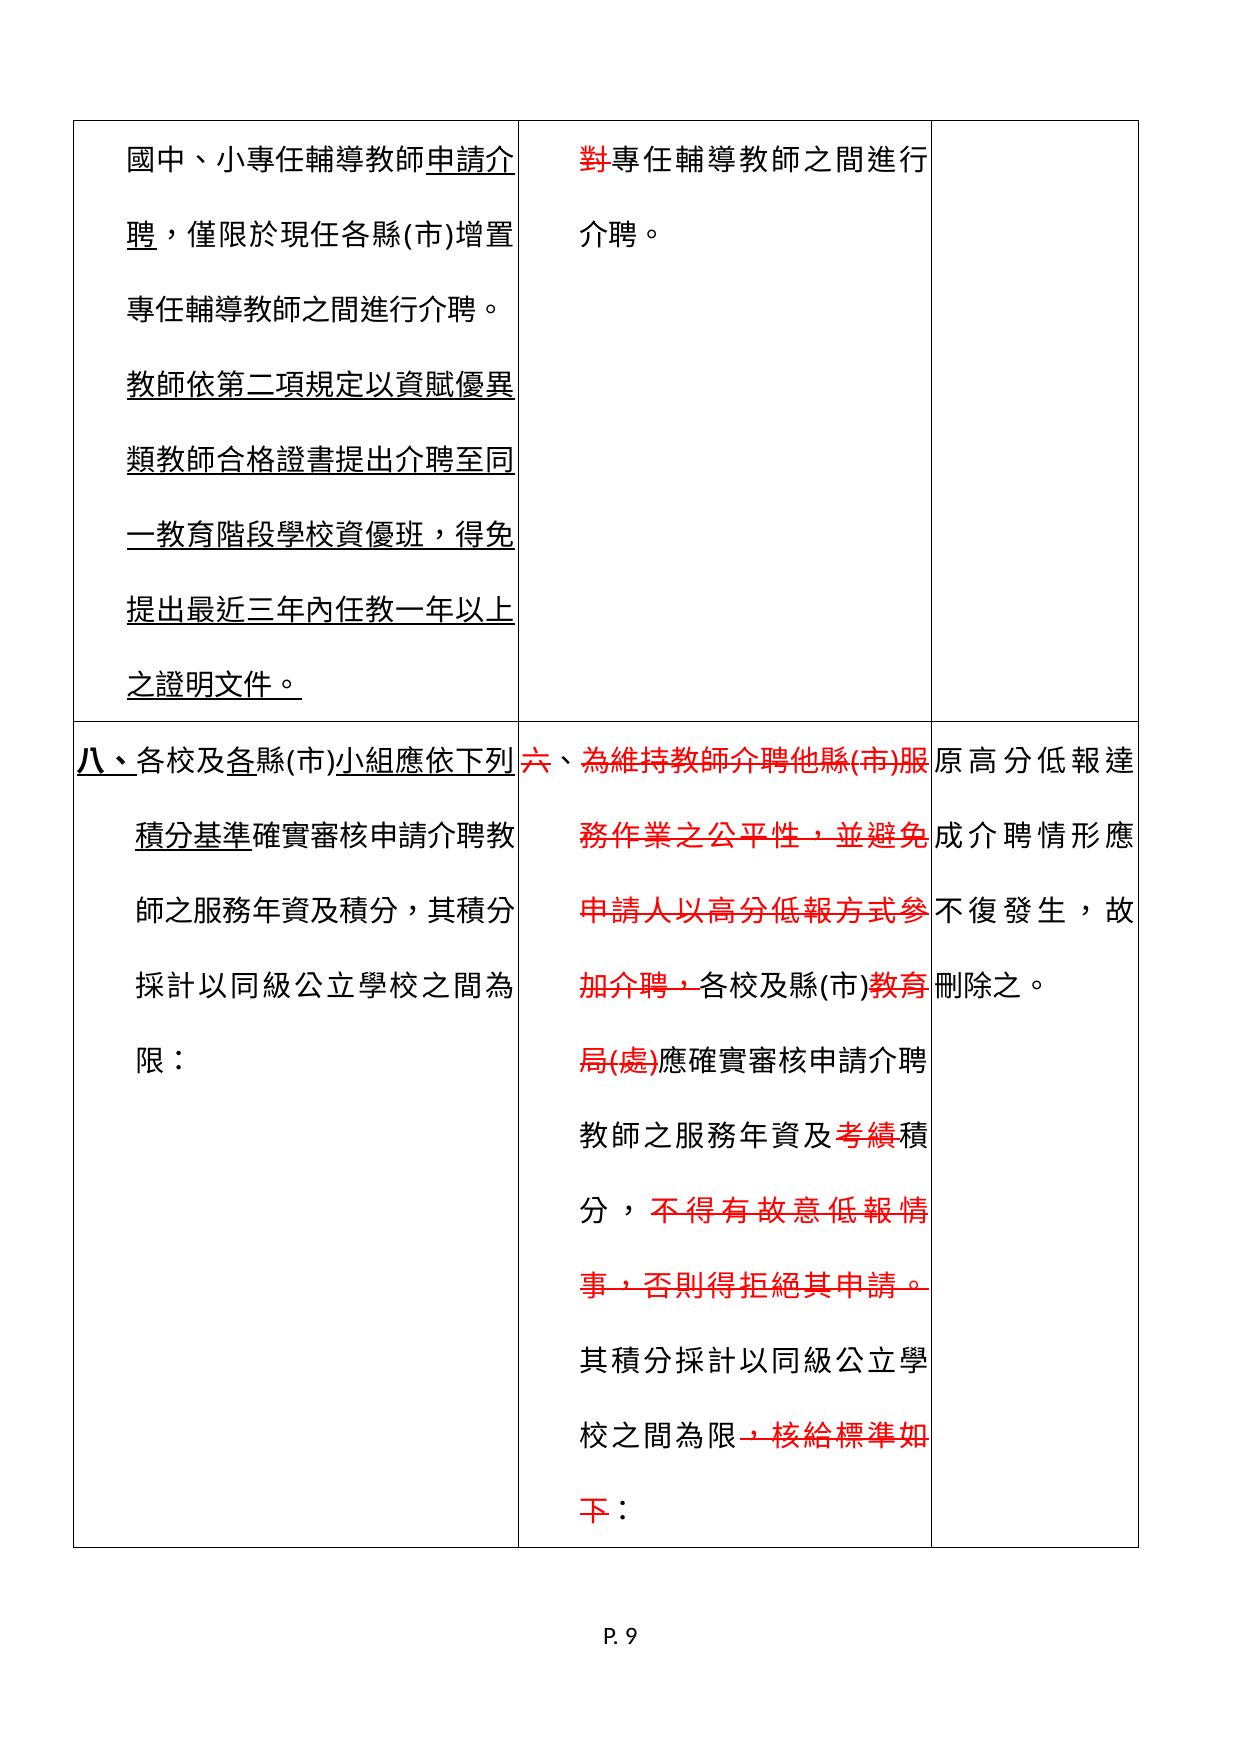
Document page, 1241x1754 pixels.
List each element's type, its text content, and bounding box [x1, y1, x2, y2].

table_cell 八、各校及各縣(市)小組應依下列積分基準確實審核申請介聘教師之服務年資及積分，其積分採計以同級公立學校之間為限： [74, 722, 518, 1547]
table_cell 六、為維持教師介聘他縣(市)服務作業之公平性，並避免申請人以高分低報方式參加介聘，各校及縣(市)教育局(處)應確實審核申請介聘教師之服務年資及考績積分，不得有故意低報情事，否則得拒絕其申請。其積分採計以同級公立學校之間為限，核給標準如下： [519, 722, 931, 1547]
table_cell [519, 121, 931, 721]
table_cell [932, 121, 1138, 721]
table_cell 原高分低報達成介聘情形應不復發生，故刪除之。 [932, 722, 1138, 1547]
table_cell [74, 121, 518, 721]
